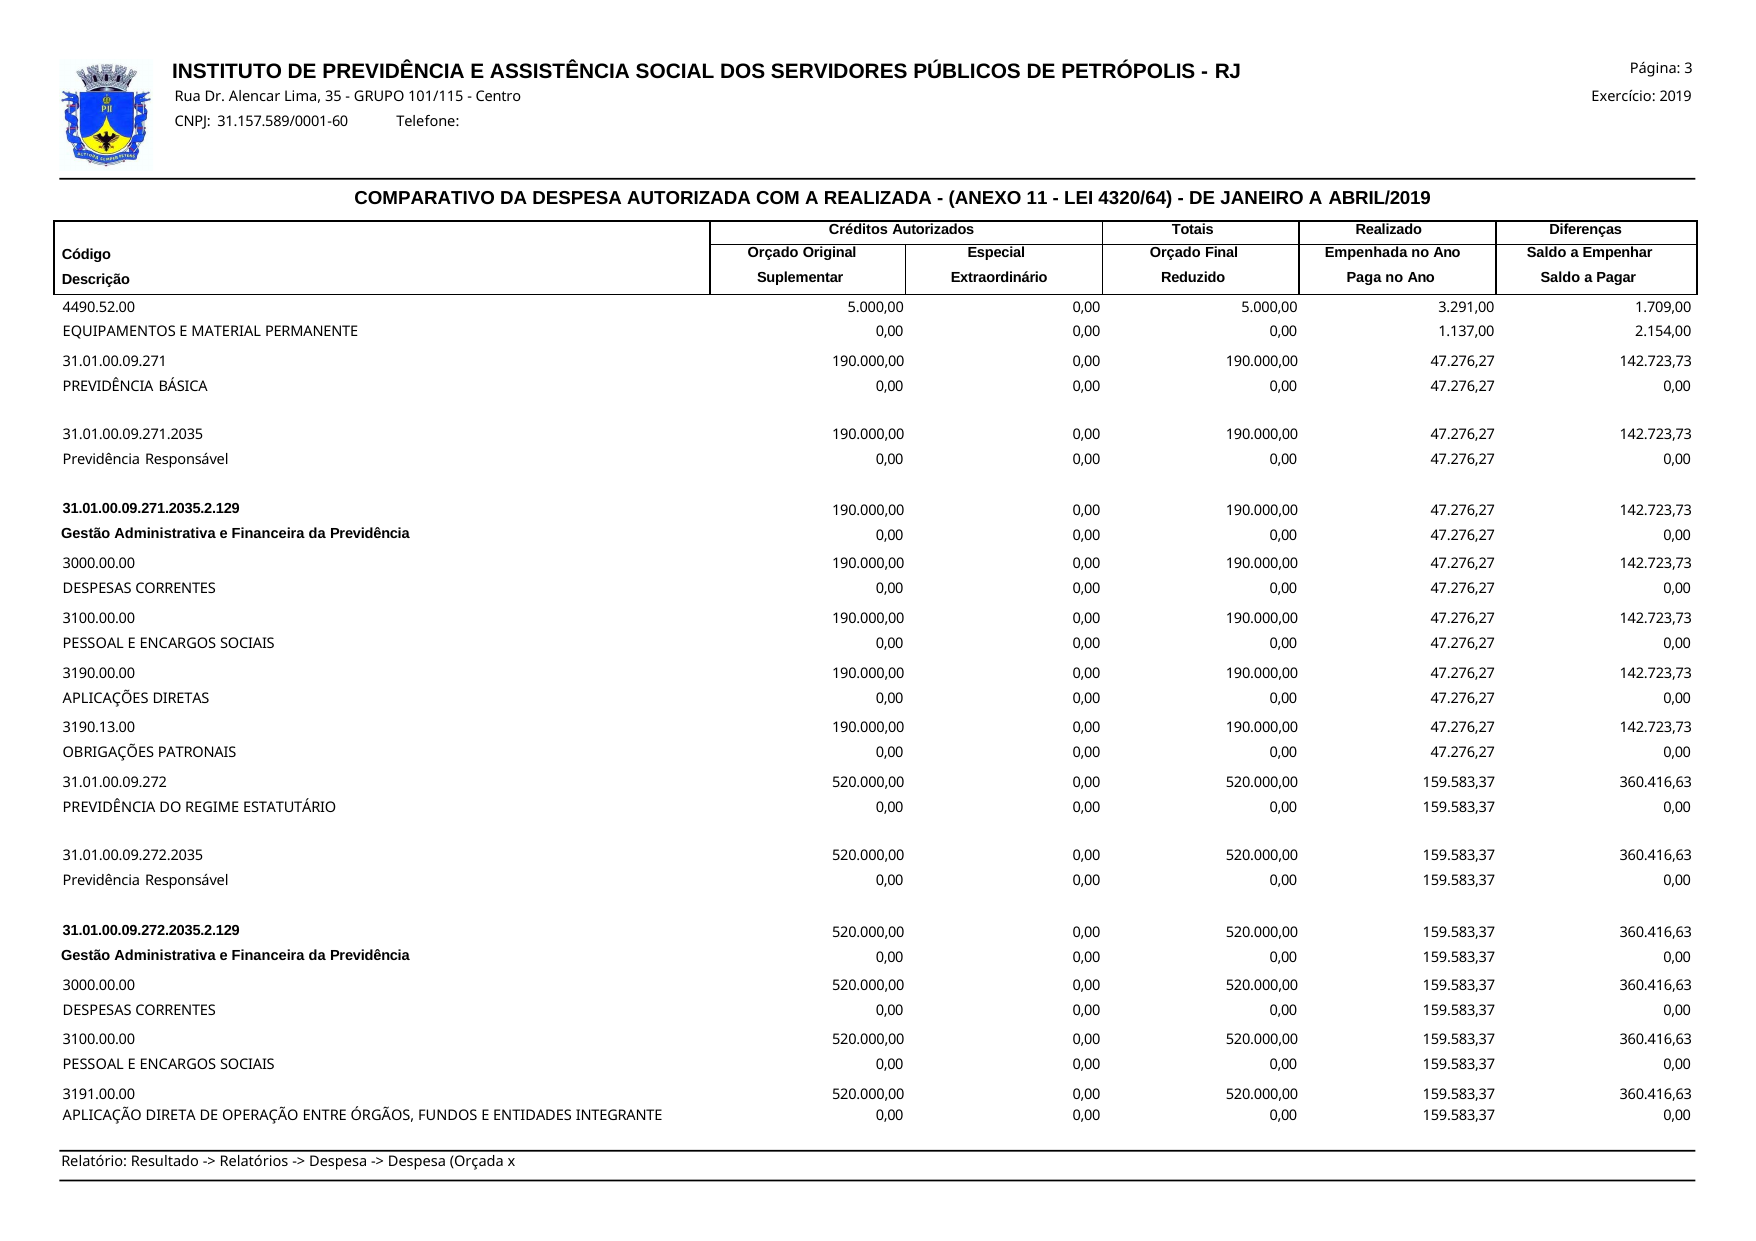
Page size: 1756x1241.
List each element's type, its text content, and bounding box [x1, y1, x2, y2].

table_cell 0,00 [1103, 445, 1299, 483]
table_cell 47.276,27 [1299, 656, 1496, 684]
table_cell 0,00 [905, 1105, 1102, 1126]
table_header Realizado [1300, 222, 1495, 244]
table_cell 520.000,00 [1103, 1023, 1299, 1050]
table_cell 0,00 [905, 295, 1102, 317]
table_cell OBRIGAÇÕES PATRONAIS [54, 738, 710, 766]
table_cell 0,00 [1496, 866, 1697, 904]
table_cell 159.583,37 [1299, 996, 1496, 1023]
table_cell DESPESAS CORRENTES [54, 575, 710, 602]
table_cell 360.416,63 [1496, 1078, 1697, 1105]
table_cell 0,00 [905, 483, 1102, 521]
table_cell 159.583,37 [1299, 793, 1496, 829]
table_cell 0,00 [905, 830, 1102, 866]
table_cell 142.723,73 [1496, 483, 1697, 521]
table_cell 520.000,00 [1103, 969, 1299, 996]
table_cell 0,00 [1496, 575, 1697, 602]
table_cell 3190.13.00 [54, 711, 710, 738]
table_cell 142.723,73 [1496, 548, 1697, 574]
table_cell 142.723,73 [1496, 656, 1697, 684]
table_cell 3000.00.00 [54, 969, 710, 996]
table_cell 3.291,00 [1299, 295, 1496, 317]
table_cell 0,00 [1496, 793, 1697, 829]
table_cell 0,00 [1496, 738, 1697, 766]
table_cell 47.276,27 [1299, 629, 1496, 656]
table_cell 520.000,00 [710, 1078, 905, 1105]
table_cell Especial Extraordinário [906, 245, 1102, 294]
table_cell 0,00 [710, 317, 905, 344]
table_cell Previdência Responsável [54, 866, 710, 904]
table_cell 0,00 [905, 1050, 1102, 1078]
table_cell 0,00 [1496, 1105, 1697, 1126]
table_cell 0,00 [905, 793, 1102, 829]
table_cell EQUIPAMENTOS E MATERIAL PERMANENTE [54, 317, 710, 344]
table_cell 142.723,73 [1496, 344, 1697, 372]
table_cell 0,00 [1496, 1050, 1697, 1078]
table_cell 31.01.00.09.271 [54, 344, 710, 372]
table_cell 47.276,27 [1299, 575, 1496, 602]
table_cell 520.000,00 [1103, 1078, 1299, 1105]
table_cell 47.276,27 [1299, 738, 1496, 766]
table_cell 159.583,37 [1299, 1078, 1496, 1105]
table_cell 0,00 [710, 575, 905, 602]
table_cell APLICAÇÃO DIRETA DE OPERAÇÃO ENTRE ÓRGÃOS, FUNDOS E ENTIDADES INTEGRANTE [54, 1105, 710, 1126]
table_cell PESSOAL E ENCARGOS SOCIAIS [54, 629, 710, 656]
table_cell 0,00 [905, 629, 1102, 656]
table_cell 190.000,00 [1103, 344, 1299, 372]
table_cell 0,00 [905, 575, 1102, 602]
table_cell 190.000,00 [710, 548, 905, 574]
table_cell 520.000,00 [710, 1023, 905, 1050]
table_cell 190.000,00 [710, 711, 905, 738]
table_cell 190.000,00 [710, 408, 905, 445]
table_cell 0,00 [710, 943, 905, 969]
table_cell Gestão Administrativa e Financeira da Previdência [54, 521, 710, 548]
table_header Diferenças [1497, 222, 1696, 244]
table_cell 47.276,27 [1299, 483, 1496, 521]
table_cell 5.000,00 [1103, 295, 1299, 317]
table_cell 0,00 [1103, 317, 1299, 344]
table_cell 159.583,37 [1299, 943, 1496, 969]
table_cell 0,00 [710, 996, 905, 1023]
table_cell 0,00 [1103, 943, 1299, 969]
table_cell 159.583,37 [1299, 830, 1496, 866]
table_cell Saldo a Empenhar Saldo a Pagar [1497, 245, 1696, 294]
table_cell 47.276,27 [1299, 344, 1496, 372]
table_cell 190.000,00 [1103, 483, 1299, 521]
table_cell 159.583,37 [1299, 766, 1496, 793]
table_cell 0,00 [905, 866, 1102, 904]
table_cell 0,00 [905, 969, 1102, 996]
table_header Créditos Autorizados [711, 222, 1102, 244]
table_cell 520.000,00 [1103, 904, 1299, 943]
table_cell 159.583,37 [1299, 1023, 1496, 1050]
table_cell 0,00 [1103, 738, 1299, 766]
table_cell 0,00 [905, 408, 1102, 445]
table_cell 0,00 [1103, 521, 1299, 548]
table_cell 190.000,00 [710, 602, 905, 629]
table_cell 520.000,00 [710, 766, 905, 793]
table_cell 159.583,37 [1299, 1105, 1496, 1126]
table_cell 520.000,00 [1103, 830, 1299, 866]
table_cell 0,00 [905, 317, 1102, 344]
table_cell 190.000,00 [1103, 602, 1299, 629]
table_cell 4490.52.00 [54, 295, 710, 317]
table_cell 0,00 [905, 1078, 1102, 1105]
table_cell 360.416,63 [1496, 904, 1697, 943]
table_cell Empenhada no Ano Paga no Ano [1300, 245, 1495, 294]
table_cell 47.276,27 [1299, 684, 1496, 711]
table_cell Previdência Responsável [54, 445, 710, 483]
table_cell 0,00 [905, 738, 1102, 766]
table_cell 142.723,73 [1496, 602, 1697, 629]
table_cell 0,00 [1496, 521, 1697, 548]
table_cell 5.000,00 [710, 295, 905, 317]
table_cell 31.01.00.09.272.2035.2.129 [54, 904, 710, 943]
table_cell 520.000,00 [710, 969, 905, 996]
table_cell 31.01.00.09.271.2035 [54, 408, 710, 445]
table_cell 47.276,27 [1299, 602, 1496, 629]
table_cell Orçado Final Reduzido [1103, 245, 1298, 294]
table_cell 520.000,00 [710, 904, 905, 943]
table_cell 0,00 [710, 738, 905, 766]
table_cell 0,00 [1103, 1105, 1299, 1126]
table_cell 0,00 [1496, 445, 1697, 483]
table_cell 520.000,00 [710, 830, 905, 866]
table_cell 190.000,00 [710, 656, 905, 684]
table_cell 360.416,63 [1496, 969, 1697, 996]
table_cell 0,00 [710, 629, 905, 656]
table_cell 0,00 [905, 521, 1102, 548]
table_cell 142.723,73 [1496, 408, 1697, 445]
table_cell 159.583,37 [1299, 866, 1496, 904]
table_cell 0,00 [1496, 629, 1697, 656]
table_cell 190.000,00 [1103, 711, 1299, 738]
table_cell 159.583,37 [1299, 1050, 1496, 1078]
table_cell 0,00 [1496, 996, 1697, 1023]
table_cell 0,00 [1103, 793, 1299, 829]
table_cell 0,00 [905, 996, 1102, 1023]
table_cell 0,00 [905, 602, 1102, 629]
table_cell PREVIDÊNCIA DO REGIME ESTATUTÁRIO [54, 793, 710, 829]
table_cell 190.000,00 [1103, 656, 1299, 684]
text COMPARATIVO DA DESPESA AUTORIZADA COM A REALIZADA - (ANEXO 11 - LEI 4320/64) - DE JANEIRO A ABRIL/2019 [74, 187, 1711, 208]
table_cell 0,00 [710, 1050, 905, 1078]
picture [59, 59, 154, 171]
table_cell 0,00 [1103, 866, 1299, 904]
table_cell 0,00 [905, 656, 1102, 684]
table_cell 360.416,63 [1496, 766, 1697, 793]
table_cell 1.137,00 [1299, 317, 1496, 344]
table_cell 0,00 [710, 445, 905, 483]
table_cell 0,00 [710, 1105, 905, 1126]
table_cell 0,00 [710, 793, 905, 829]
table_cell 3190.00.00 [54, 656, 710, 684]
table_cell 159.583,37 [1299, 904, 1496, 943]
table_cell 0,00 [905, 344, 1102, 372]
table_cell 0,00 [905, 904, 1102, 943]
table_cell 47.276,27 [1299, 711, 1496, 738]
table_cell 190.000,00 [710, 483, 905, 521]
table_cell 3000.00.00 [54, 548, 710, 574]
table_cell 31.01.00.09.272 [54, 766, 710, 793]
table_cell 47.276,27 [1299, 372, 1496, 408]
table_cell APLICAÇÕES DIRETAS [54, 684, 710, 711]
table_cell DESPESAS CORRENTES [54, 996, 710, 1023]
table_cell 520.000,00 [1103, 766, 1299, 793]
table_cell Orçado Original Suplementar [711, 245, 905, 294]
table_cell 0,00 [1103, 575, 1299, 602]
table_cell 0,00 [1496, 684, 1697, 711]
table_cell Gestão Administrativa e Financeira da Previdência [54, 943, 710, 969]
table_header Totais [1103, 222, 1298, 244]
table_cell 0,00 [905, 711, 1102, 738]
table_cell 0,00 [1496, 372, 1697, 408]
table_cell 0,00 [710, 684, 905, 711]
table_cell 0,00 [905, 943, 1102, 969]
table_cell 159.583,37 [1299, 969, 1496, 996]
table_cell 3191.00.00 [54, 1078, 710, 1105]
table_cell 360.416,63 [1496, 1023, 1697, 1050]
table_cell 0,00 [710, 521, 905, 548]
table_cell 0,00 [1103, 372, 1299, 408]
table_cell 47.276,27 [1299, 408, 1496, 445]
table_cell PESSOAL E ENCARGOS SOCIAIS [54, 1050, 710, 1078]
table_cell 0,00 [1496, 943, 1697, 969]
table_cell 0,00 [905, 548, 1102, 574]
table_cell 0,00 [1103, 629, 1299, 656]
table_cell 190.000,00 [710, 344, 905, 372]
table_cell PREVIDÊNCIA BÁSICA [54, 372, 710, 408]
table_cell 142.723,73 [1496, 711, 1697, 738]
table_cell 47.276,27 [1299, 521, 1496, 548]
table_cell 47.276,27 [1299, 548, 1496, 574]
table_cell 0,00 [905, 684, 1102, 711]
table_cell 190.000,00 [1103, 548, 1299, 574]
table_cell 47.276,27 [1299, 445, 1496, 483]
table_cell 31.01.00.09.272.2035 [54, 830, 710, 866]
table_cell 190.000,00 [1103, 408, 1299, 445]
table_cell 0,00 [905, 372, 1102, 408]
table_cell 3100.00.00 [54, 602, 710, 629]
table_cell 0,00 [1103, 1050, 1299, 1078]
table_cell 0,00 [710, 372, 905, 408]
table_cell 0,00 [1103, 996, 1299, 1023]
table_cell 0,00 [710, 866, 905, 904]
table_cell 0,00 [905, 766, 1102, 793]
table_header Código Descrição [55, 222, 709, 294]
table_cell 3100.00.00 [54, 1023, 710, 1050]
table_cell 360.416,63 [1496, 830, 1697, 866]
table_cell 0,00 [905, 445, 1102, 483]
table_cell 31.01.00.09.271.2035.2.129 [54, 483, 710, 521]
table_cell 0,00 [905, 1023, 1102, 1050]
table_cell 2.154,00 [1496, 317, 1697, 344]
table_cell 1.709,00 [1496, 295, 1697, 317]
table_cell 0,00 [1103, 684, 1299, 711]
